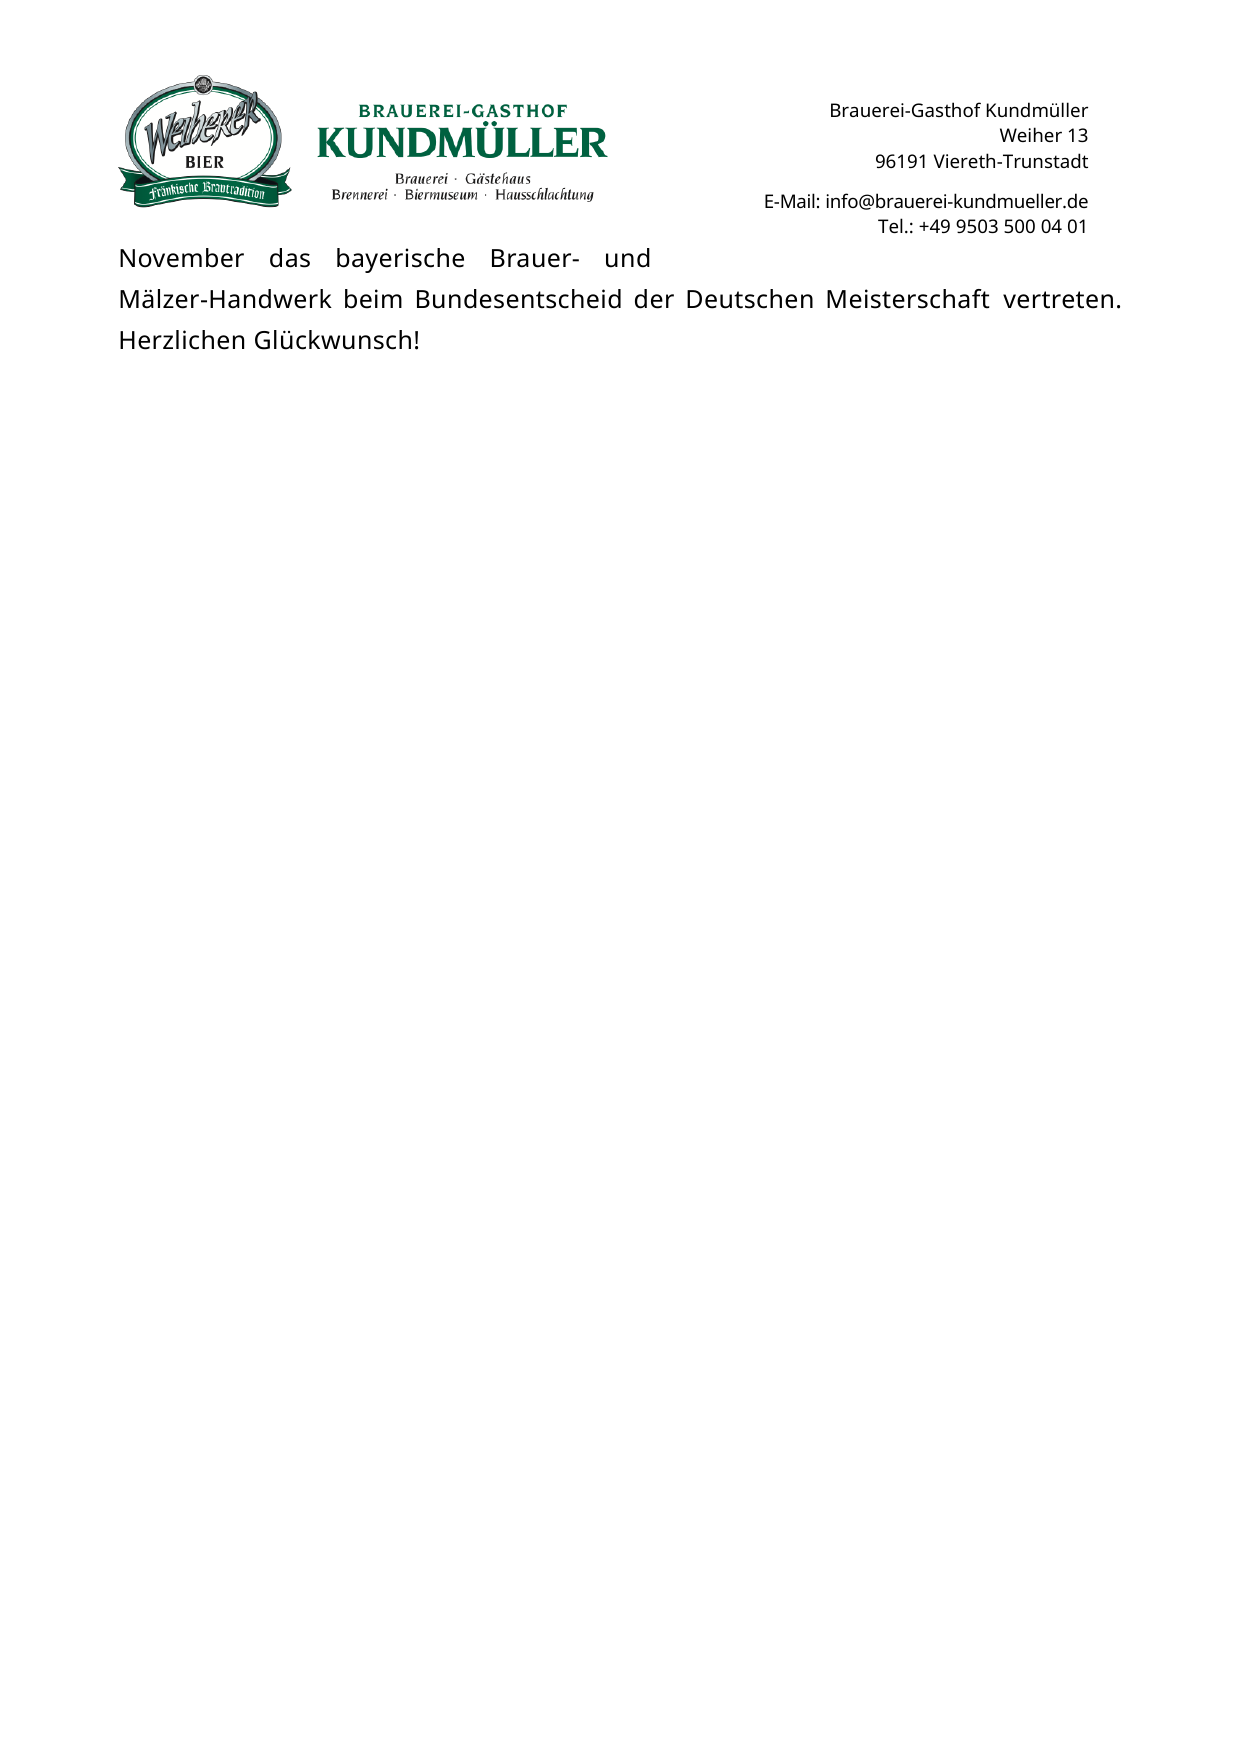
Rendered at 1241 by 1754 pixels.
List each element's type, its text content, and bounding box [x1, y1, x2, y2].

picture [118, 73, 292, 213]
picture [317, 104, 608, 202]
